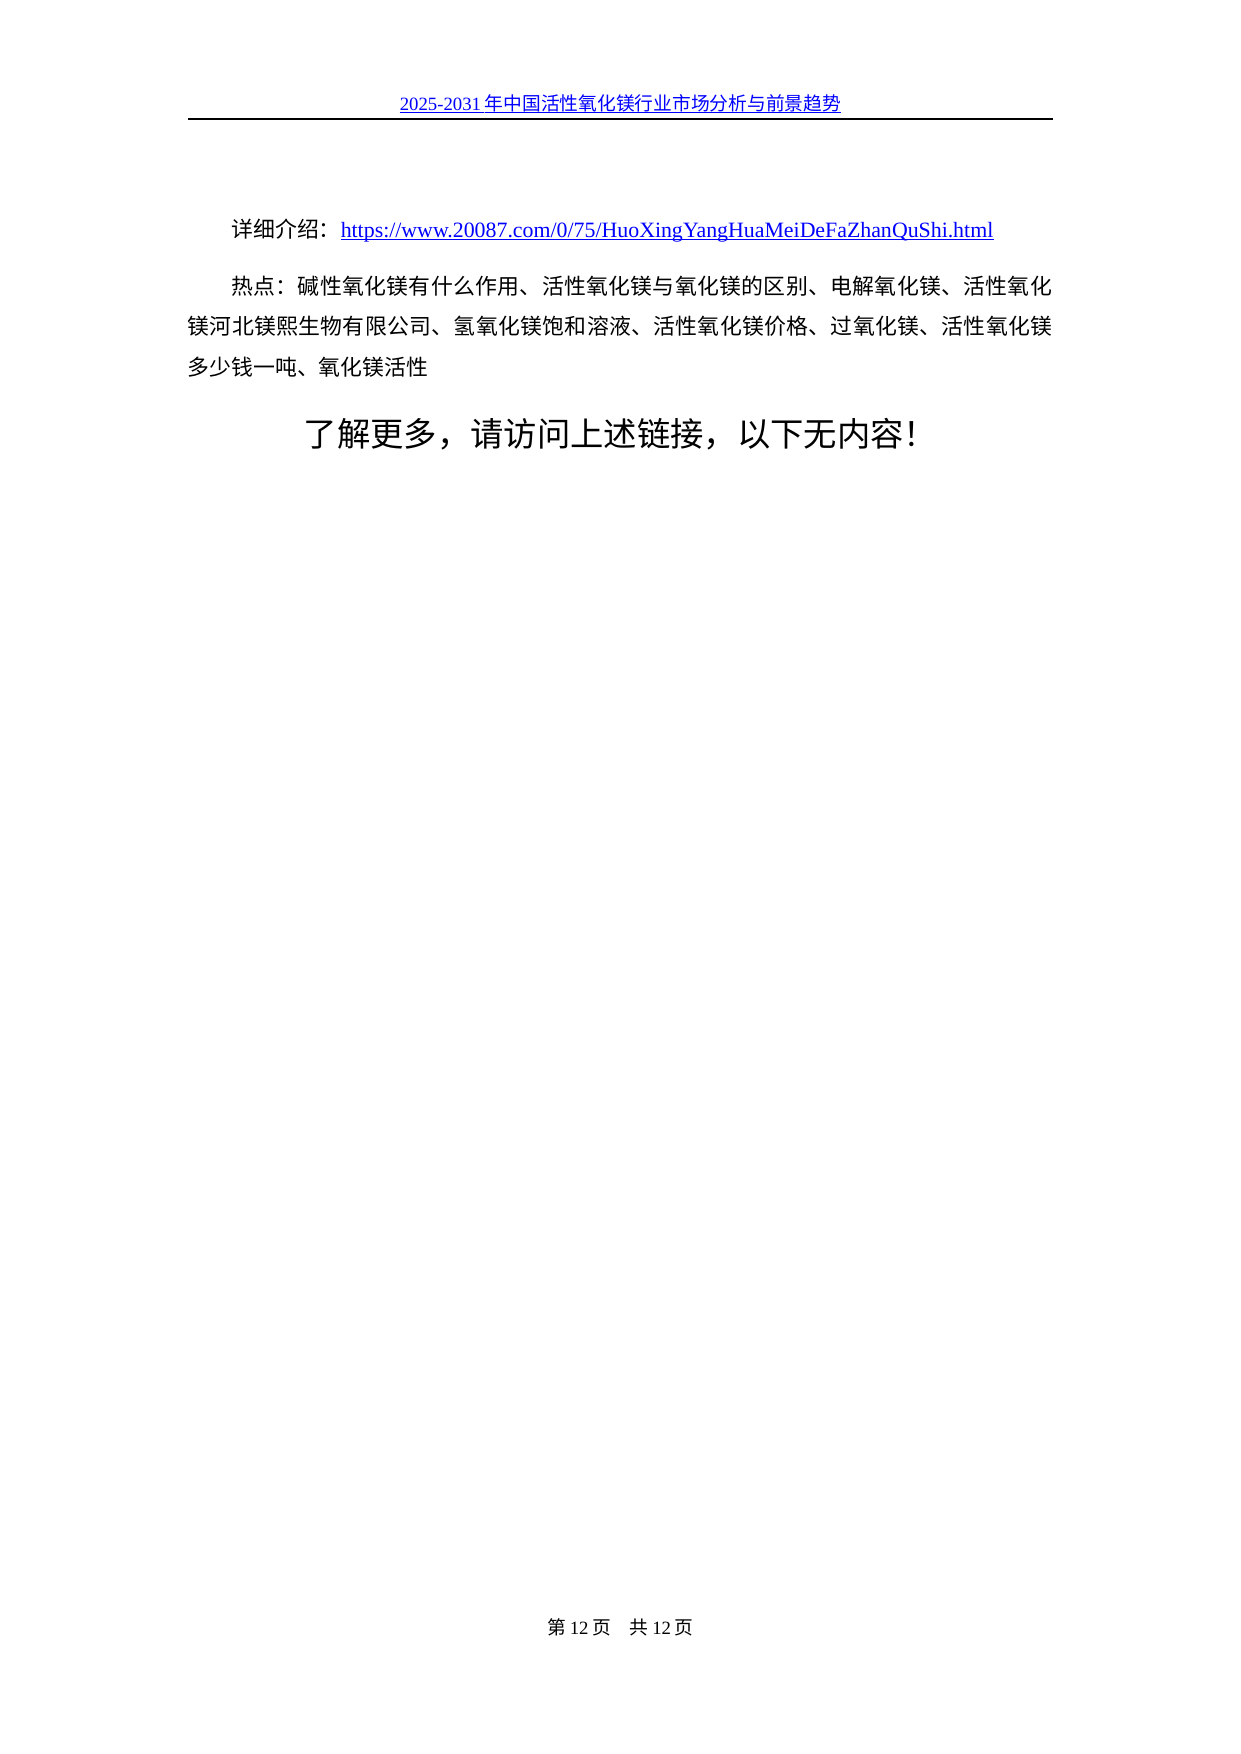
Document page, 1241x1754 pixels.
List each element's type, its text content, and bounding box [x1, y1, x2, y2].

text 详细介绍：https://www.20087.com/0/75/HuoXingYangHuaMeiDeFaZhanQuShi.html [187, 212, 1053, 244]
title 了解更多，请访问上述链接，以下无内容！ [187, 399, 1053, 464]
text 热点：碱性氧化镁有什么作用、活性氧化镁与氧化镁的区别、电解氧化镁、活性氧化镁河北镁熙生物有限公司、氢氧化镁饱和溶液、活性氧化镁价格、过氧化镁、活性氧化镁多少钱一吨、氧化镁活性 [187, 268, 1053, 382]
